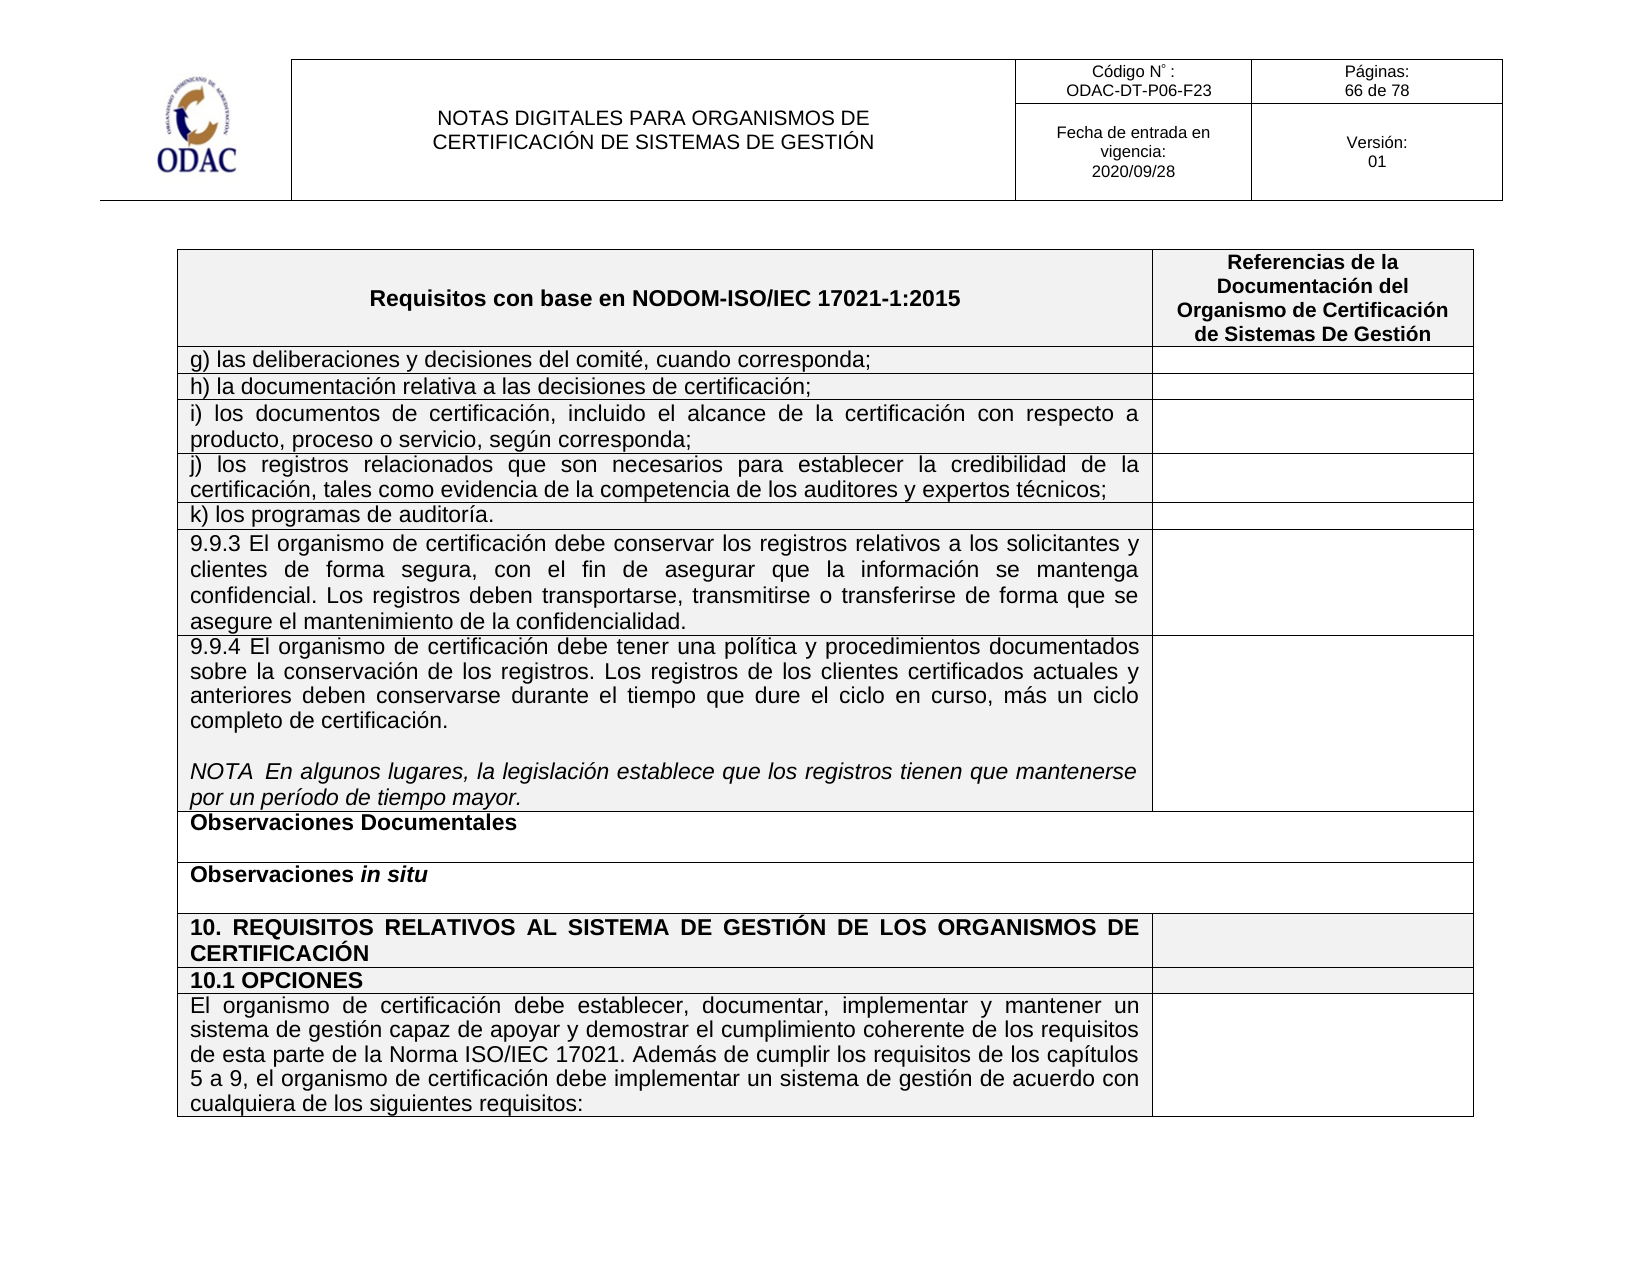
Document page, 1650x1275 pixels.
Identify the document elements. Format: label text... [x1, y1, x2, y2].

table_header Requisitos con base en NODOM-ISO/IEC 17021-1:2015 [178, 250, 1152, 346]
table_cell i) los documentos de certificación, incluido el alcance de la certificación con respecto a producto, proceso o servicio, según corresponda; [178, 400, 1152, 453]
table_cell [1153, 968, 1473, 993]
table_cell j) los registros relacionados que son necesarios para establecer la credibilidad de la certificación, tales como evidencia de la competencia de los auditores y expertos técnicos; [178, 454, 1152, 502]
table_cell [1153, 374, 1473, 399]
table_cell 10.1 OPCIONES [178, 968, 1152, 993]
table_cell [1153, 347, 1473, 372]
table_cell 9.9.3 El organismo de certificación debe conservar los registros relativos a los solicitantes y clientes de forma segura, con el fin de asegurar que la información se mantenga confidencial. Los registros deben transportarse, transmitirse o transferirse de forma que se asegure el mantenimiento de la confidencialidad. [178, 530, 1152, 635]
table_cell Observaciones in situ [178, 863, 1473, 913]
table_cell [1153, 994, 1473, 1116]
table_cell 10. REQUISITOS RELATIVOS AL SISTEMA DE GESTIÓN DE LOS ORGANISMOS DE CERTIFICACIÓN [178, 914, 1152, 966]
table_cell 9.9.4 El organismo de certificación debe tener una política y procedimientos documentados sobre la conservación de los registros. Los registros de los clientes certificados actuales y anteriores deben conservarse durante el tiempo que dure el ciclo en curso, más un ciclo completo de certificación. NOTA En algunos lugares, la legislación establece que los registros tienen que mantenerse por un período de tiempo mayor. [178, 636, 1152, 811]
table_cell [1153, 400, 1473, 453]
table_cell g) las deliberaciones y decisiones del comité, cuando corresponda; [178, 347, 1152, 372]
table_cell [1153, 914, 1473, 966]
table_cell [1153, 503, 1473, 529]
table_cell k) los programas de auditoría. [178, 503, 1152, 529]
table_cell h) la documentación relativa a las decisiones de certificación; [178, 374, 1152, 399]
table_header Referencias de la Documentación del Organismo de Certificación de Sistemas De Gestión [1153, 250, 1473, 346]
picture [133, 60, 258, 200]
table_cell Observaciones Documentales [178, 812, 1473, 862]
table_cell [1153, 636, 1473, 811]
table_cell [1153, 454, 1473, 502]
table_cell [1153, 530, 1473, 635]
